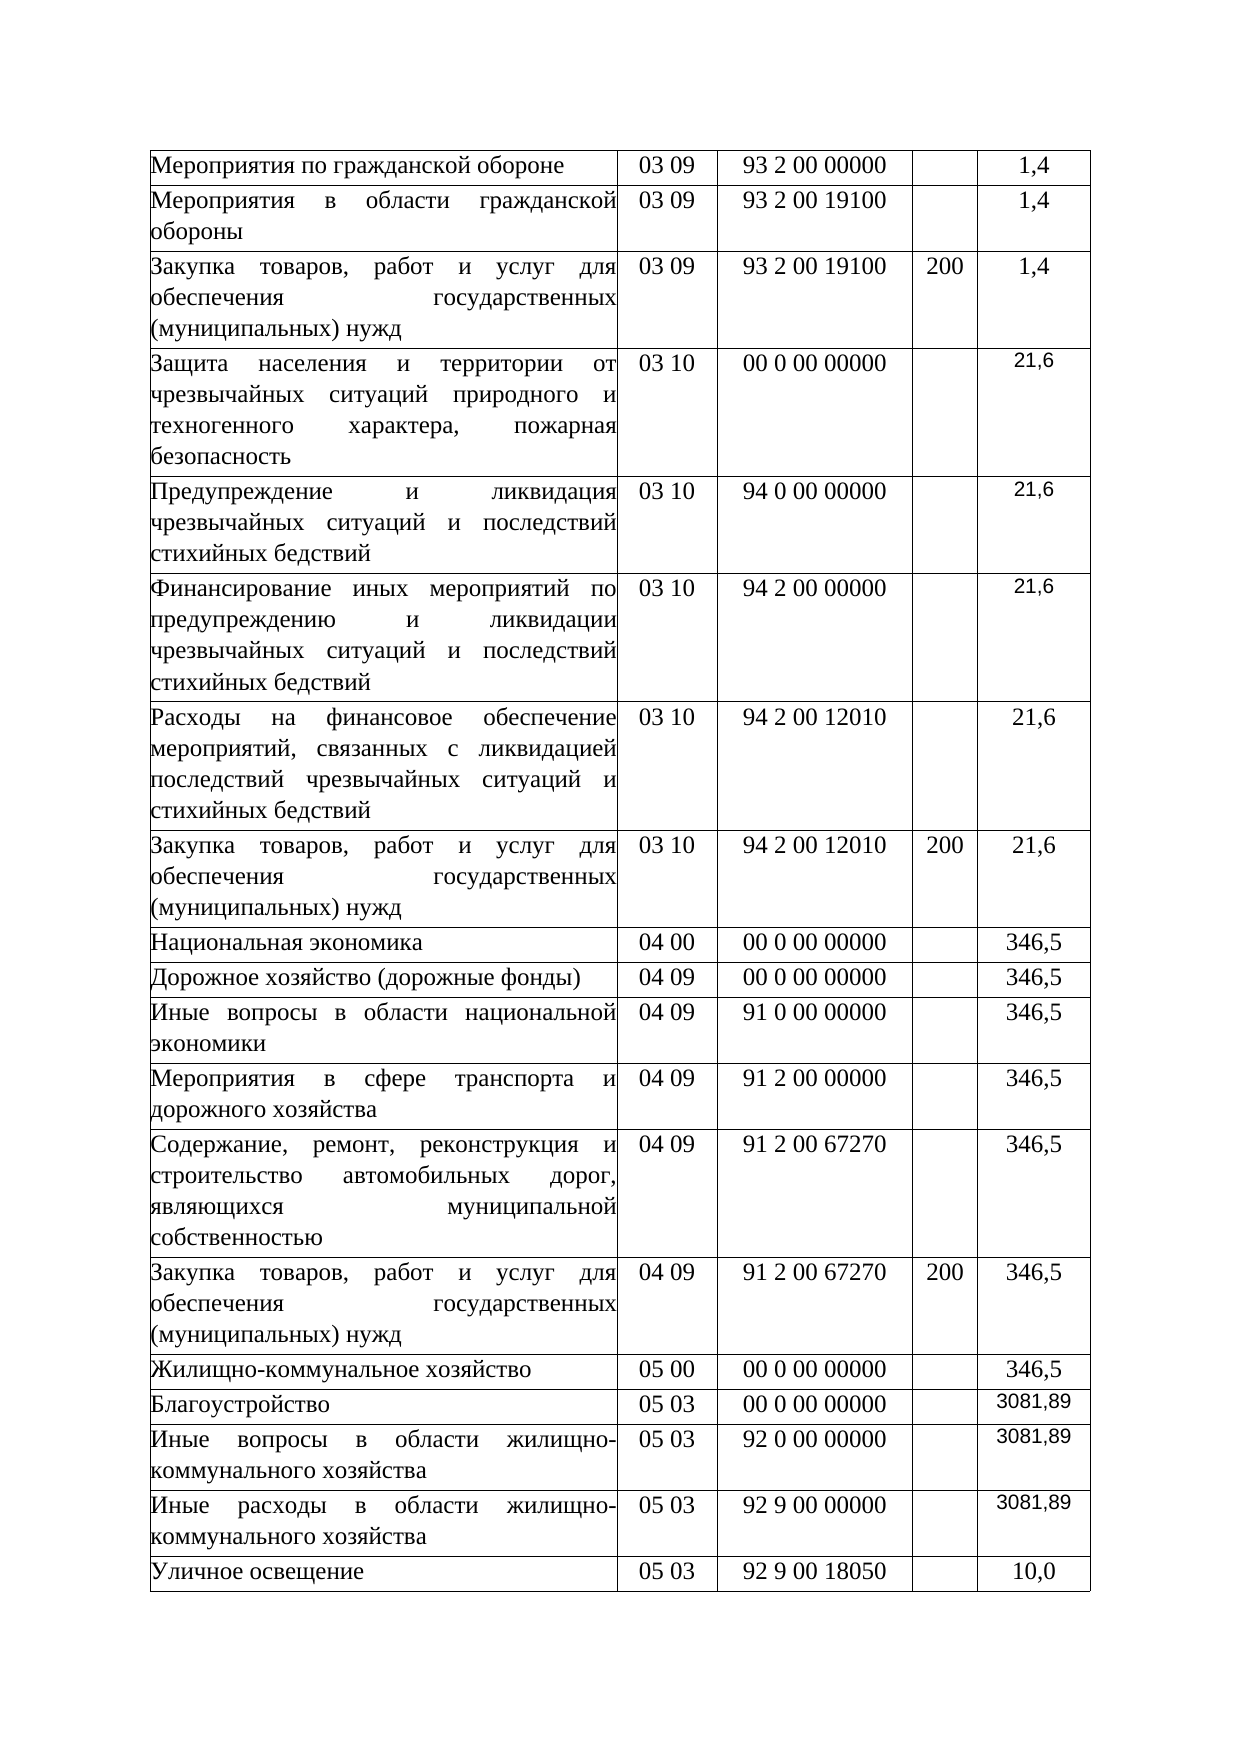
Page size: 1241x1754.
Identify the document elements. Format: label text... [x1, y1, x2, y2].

table_cell Дорожное хозяйство (дорожные фонды) [151, 963, 617, 997]
table_cell 00 0 00 00000 [718, 928, 912, 962]
table_cell 03 09 [618, 252, 717, 348]
table_cell 94 2 00 12010 [718, 831, 912, 927]
table_cell Национальная экономика [151, 928, 617, 962]
table_cell 21,6 [978, 831, 1090, 927]
table_cell [913, 186, 977, 251]
table_cell 05 03 [618, 1491, 717, 1556]
table_cell 1,4 [978, 151, 1090, 185]
table_cell 93 2 00 19100 [718, 186, 912, 251]
table_cell 04 09 [618, 963, 717, 997]
table_cell 346,5 [978, 1258, 1090, 1354]
table_cell 91 2 00 67270 [718, 1130, 912, 1257]
table_cell Предупреждение и ликвидация чрезвычайных ситуаций и последствий стихийных бедствий [151, 477, 617, 573]
table_cell 92 0 00 00000 [718, 1425, 912, 1490]
table_cell Иные вопросы в области жилищно-коммунального хозяйства [151, 1425, 617, 1490]
table_cell [913, 928, 977, 962]
table_cell [913, 574, 977, 701]
table_cell [913, 1491, 977, 1556]
table_cell [913, 1130, 977, 1257]
table_cell Расходы на финансовое обеспечение мероприятий, связанных с ликвидацией последствий чрезвычайных ситуаций и стихийных бедствий [151, 702, 617, 829]
table_cell 93 2 00 00000 [718, 151, 912, 185]
table_cell Мероприятия в области гражданской обороны [151, 186, 617, 251]
table_cell 04 09 [618, 1258, 717, 1354]
table_cell 92 9 00 00000 [718, 1491, 912, 1556]
table_cell Содержание, ремонт, реконструкция и строительство автомобильных дорог, являющихся муниципальной собственностью [151, 1130, 617, 1257]
table_cell 04 09 [618, 1130, 717, 1257]
table_cell 92 9 00 18050 [718, 1557, 912, 1591]
table_cell 05 03 [618, 1557, 717, 1591]
table_cell [913, 702, 977, 829]
table_cell 03 09 [618, 151, 717, 185]
table_cell 3081,89 [978, 1425, 1090, 1490]
table_cell 346,5 [978, 1064, 1090, 1129]
table_cell [913, 349, 977, 476]
table_cell [913, 963, 977, 997]
table_cell Благоустройство [151, 1390, 617, 1424]
table_cell 346,5 [978, 1355, 1090, 1389]
table_cell 94 0 00 00000 [718, 477, 912, 573]
table_cell 21,6 [978, 574, 1090, 701]
table_cell [913, 1557, 977, 1591]
table_cell 00 0 00 00000 [718, 1390, 912, 1424]
table_cell 03 09 [618, 186, 717, 251]
table_cell 91 0 00 00000 [718, 998, 912, 1063]
table_cell 05 03 [618, 1425, 717, 1490]
table_cell 346,5 [978, 963, 1090, 997]
table_cell 03 10 [618, 702, 717, 829]
table_cell 03 10 [618, 574, 717, 701]
table_cell 10,0 [978, 1557, 1090, 1591]
table_cell 05 03 [618, 1390, 717, 1424]
table_cell 3081,89 [978, 1390, 1090, 1424]
table_cell 1,4 [978, 186, 1090, 251]
table_cell 21,6 [978, 477, 1090, 573]
table_cell [913, 151, 977, 185]
table_cell 200 [913, 831, 977, 927]
table_cell 21,6 [978, 702, 1090, 829]
table_cell 04 09 [618, 1064, 717, 1129]
table_cell 94 2 00 00000 [718, 574, 912, 701]
table_cell 346,5 [978, 998, 1090, 1063]
table_cell Финансирование иных мероприятий по предупреждению и ликвидации чрезвычайных ситуаций и последствий стихийных бедствий [151, 574, 617, 701]
table_cell 03 10 [618, 831, 717, 927]
table_cell Жилищно-коммунальное хозяйство [151, 1355, 617, 1389]
table_cell 00 0 00 00000 [718, 349, 912, 476]
table_cell Закупка товаров, работ и услуг для обеспечения государственных (муниципальных) нужд [151, 831, 617, 927]
table_cell 03 10 [618, 349, 717, 476]
table_cell 346,5 [978, 1130, 1090, 1257]
table_cell [913, 1425, 977, 1490]
table_cell 1,4 [978, 252, 1090, 348]
table_cell Мероприятия по гражданской обороне [151, 151, 617, 185]
table_cell Иные вопросы в области национальной экономики [151, 998, 617, 1063]
table_cell 93 2 00 19100 [718, 252, 912, 348]
table_cell [913, 1064, 977, 1129]
table_cell Закупка товаров, работ и услуг для обеспечения государственных (муниципальных) нужд [151, 252, 617, 348]
table_cell 00 0 00 00000 [718, 1355, 912, 1389]
table_cell 3081,89 [978, 1491, 1090, 1556]
table_cell 03 10 [618, 477, 717, 573]
table_cell Защита населения и территории от чрезвычайных ситуаций природного и техногенного характера, пожарная безопасность [151, 349, 617, 476]
table_cell 200 [913, 1258, 977, 1354]
table_cell 04 00 [618, 928, 717, 962]
table_cell 94 2 00 12010 [718, 702, 912, 829]
table_cell Мероприятия в сфере транспорта и дорожного хозяйства [151, 1064, 617, 1129]
table_cell 200 [913, 252, 977, 348]
table_cell [913, 477, 977, 573]
table_cell 346,5 [978, 928, 1090, 962]
table_cell 05 00 [618, 1355, 717, 1389]
table_cell Закупка товаров, работ и услуг для обеспечения государственных (муниципальных) нужд [151, 1258, 617, 1354]
table_cell Иные расходы в области жилищно-коммунального хозяйства [151, 1491, 617, 1556]
table_cell [913, 1390, 977, 1424]
table_cell 91 2 00 00000 [718, 1064, 912, 1129]
table_cell 04 09 [618, 998, 717, 1063]
table_cell [913, 998, 977, 1063]
table_cell [913, 1355, 977, 1389]
table_cell 91 2 00 67270 [718, 1258, 912, 1354]
table_cell 00 0 00 00000 [718, 963, 912, 997]
table_cell 21,6 [978, 349, 1090, 476]
table_cell Уличное освещение [151, 1557, 617, 1591]
